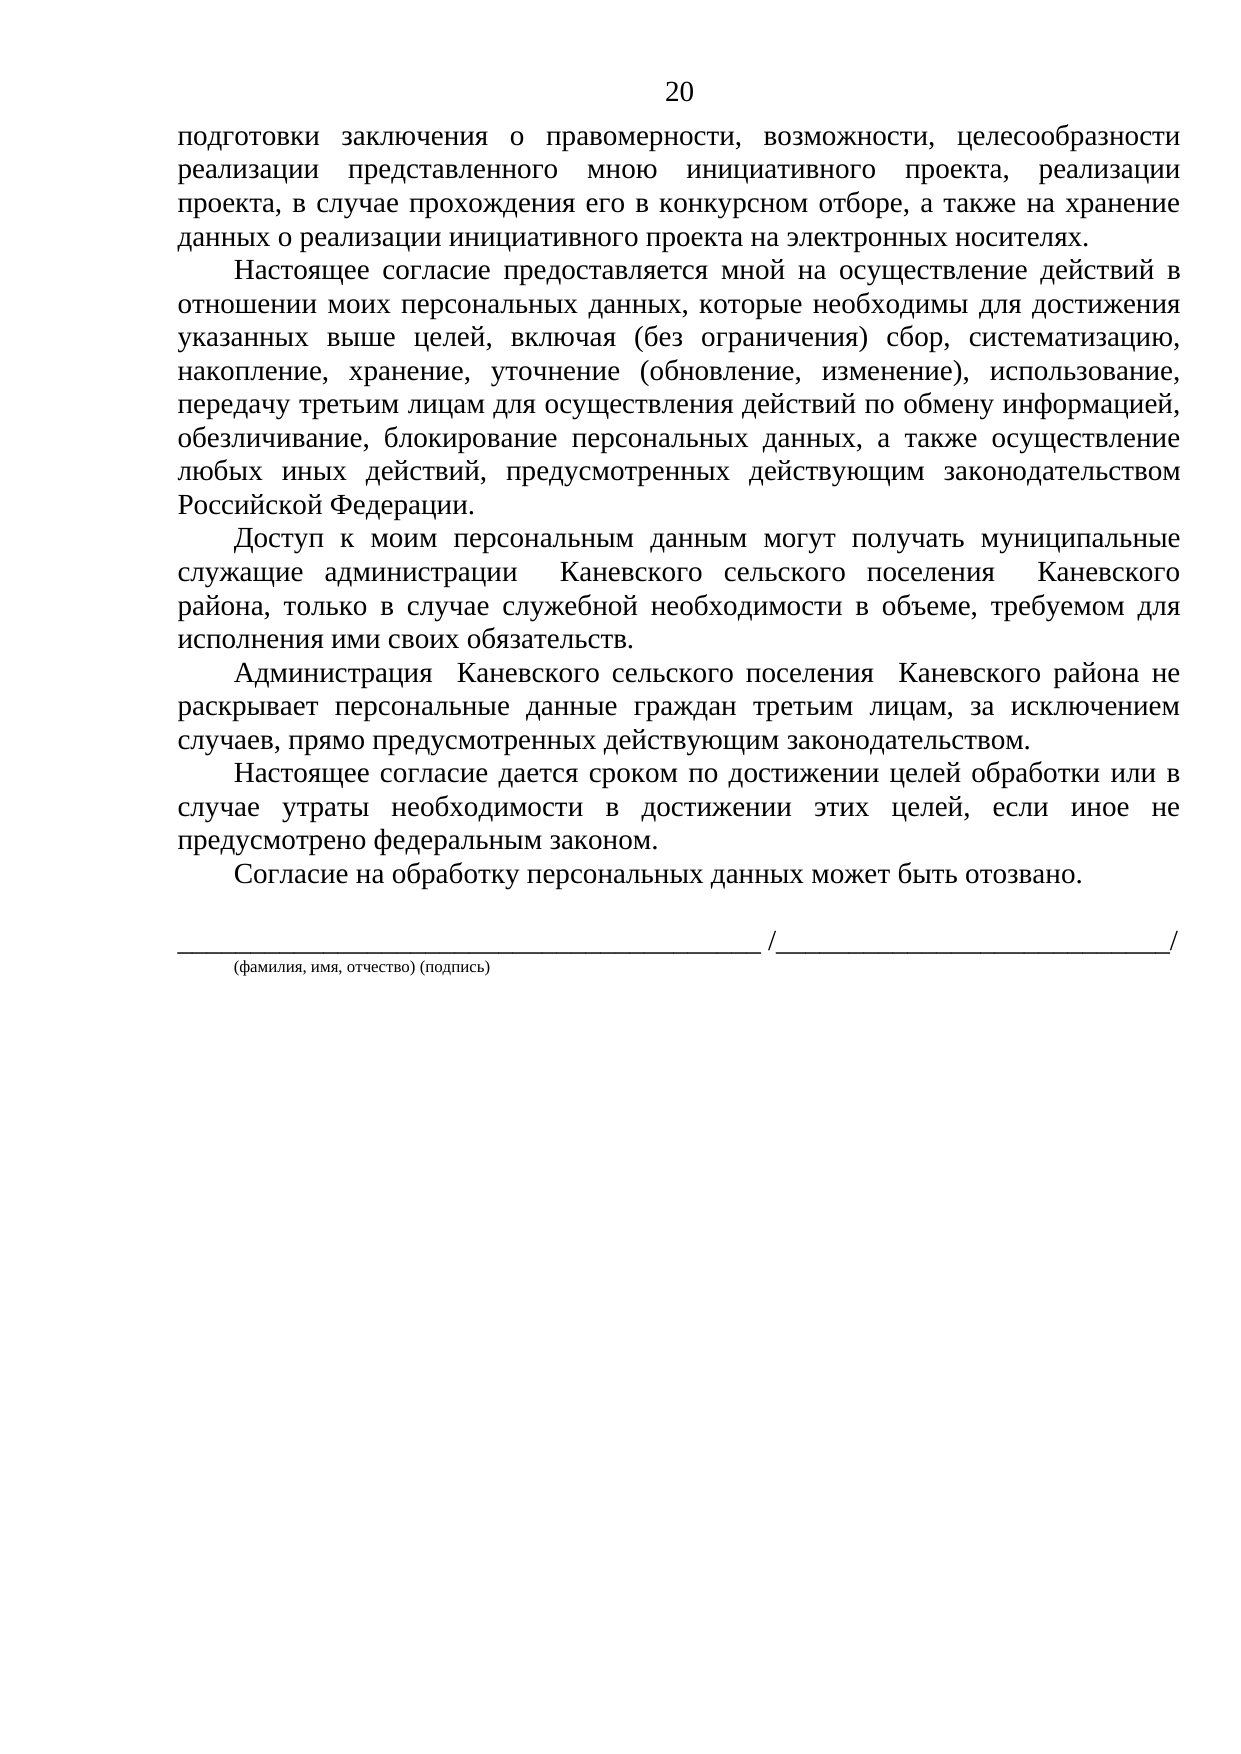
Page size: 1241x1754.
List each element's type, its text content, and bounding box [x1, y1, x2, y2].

text ________________________________________ /___________________________/ [177, 923, 1181, 957]
text Доступ к моим персональным данным могут получать муниципальные служащие администрации Каневского сельского поселения Каневского района, только в случае служебной необходимости в объеме, требуемом для исполнения ими своих обязательств. [177, 521, 1181, 655]
text Согласие на обработку персональных данных может быть отозвано. [177, 856, 1181, 889]
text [177, 118, 1181, 252]
text (фамилия, имя, отчество) (подпись) [177, 957, 1181, 990]
text Администрация Каневского сельского поселения Каневского района не раскрывает персональные данные граждан третьим лицам, за исключением случаев, прямо предусмотренных действующим законодательством. [177, 655, 1181, 755]
text Настоящее согласие дается сроком по достижении целей обработки или в случае утраты необходимости в достижении этих целей, если иное не предусмотрено федеральным законом. [177, 755, 1181, 856]
text Настоящее согласие предоставляется мной на осуществление действий в отношении моих персональных данных, которые необходимы для достижения указанных выше целей, включая (без ограничения) сбор, систематизацию, накопление, хранение, уточнение (обновление, изменение), использование, передачу третьим лицам для осуществления действий по обмену информацией, обезличивание, блокирование персональных данных, а также осуществление любых иных действий, предусмотренных действующим законодательством Российской Федерации. [177, 252, 1181, 521]
